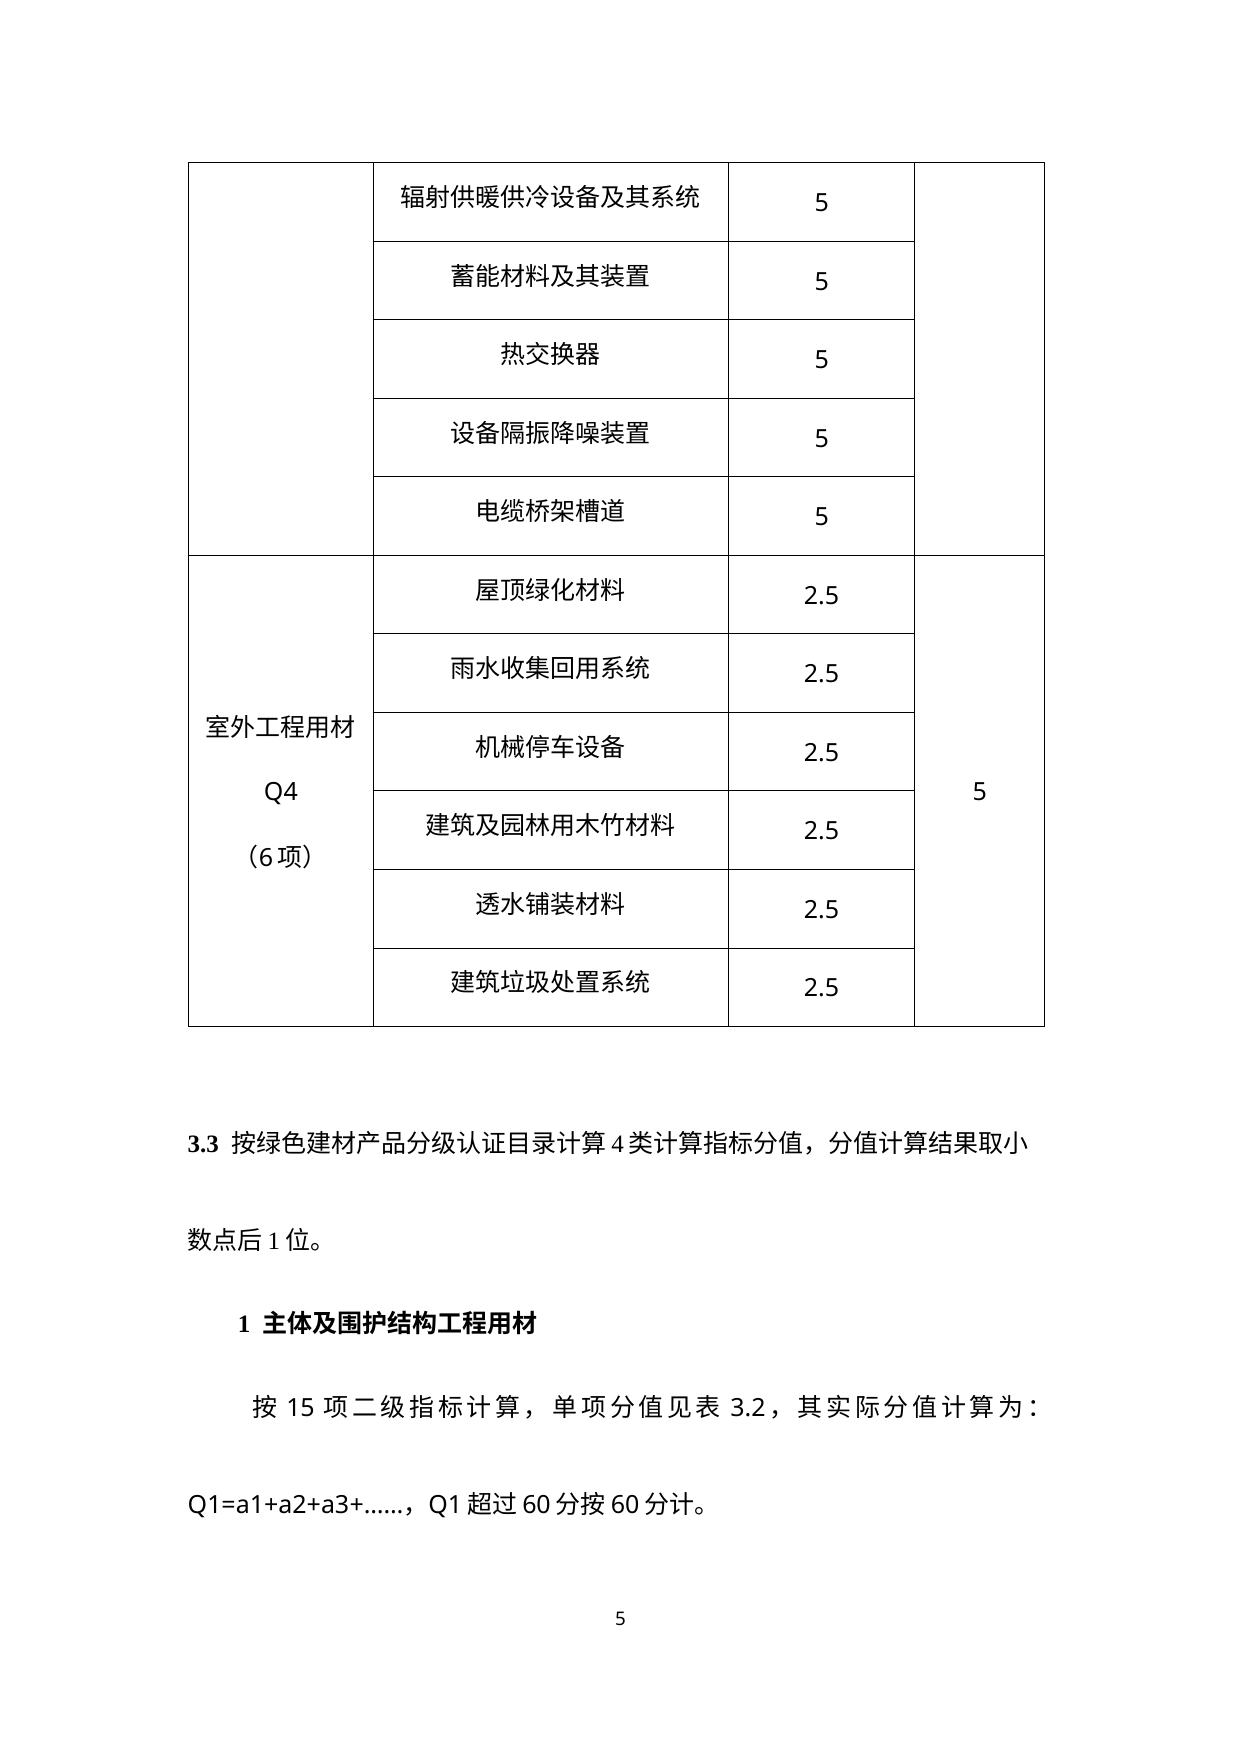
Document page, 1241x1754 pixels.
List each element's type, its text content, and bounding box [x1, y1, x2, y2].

table_cell 蓄能材料及其装置 [374, 242, 728, 319]
table_cell 建筑垃圾处置系统 [374, 949, 728, 1026]
table_cell 建筑及园林用木竹材料 [374, 791, 728, 869]
table_cell 5 [729, 242, 914, 319]
text 3.3 按绿色建材产品分级认证目录计算4类计算指标分值，分值计算结果取小数点后1位。 [187, 1109, 1053, 1271]
table_cell 2.5 [729, 713, 914, 790]
table_cell 透水铺装材料 [374, 870, 728, 947]
table_cell 5 [729, 477, 914, 555]
table_cell 5 [729, 163, 914, 241]
table_cell 2.5 [729, 870, 914, 947]
table_cell 机械停车设备 [374, 713, 728, 790]
table_cell 2.5 [729, 634, 914, 712]
table_cell 设备隔振降噪装置 [374, 399, 728, 476]
table_cell 辐射供暖供冷设备及其系统 [374, 163, 728, 241]
table_cell 2.5 [729, 791, 914, 869]
text 1 主体及围护结构工程用材 [187, 1289, 1053, 1354]
table_cell 电缆桥架槽道 [374, 477, 728, 555]
table_cell 2.5 [729, 949, 914, 1026]
table_cell 2.5 [729, 556, 914, 633]
table_cell 室外工程用材 Q4 （6项） [189, 556, 373, 1026]
table_cell 雨水收集回用系统 [374, 634, 728, 712]
table_cell 热交换器 [374, 320, 728, 398]
text 按15项二级指标计算，单项分值见表3.2，其实际分值计算为：Q1=a1+a2+a3+……，Q1超过60分按60分计。 [187, 1373, 1053, 1535]
table_cell 5 [729, 320, 914, 398]
table_cell 5 [915, 556, 1044, 1026]
table_cell 屋顶绿化材料 [374, 556, 728, 633]
table_cell 5 [729, 399, 914, 476]
